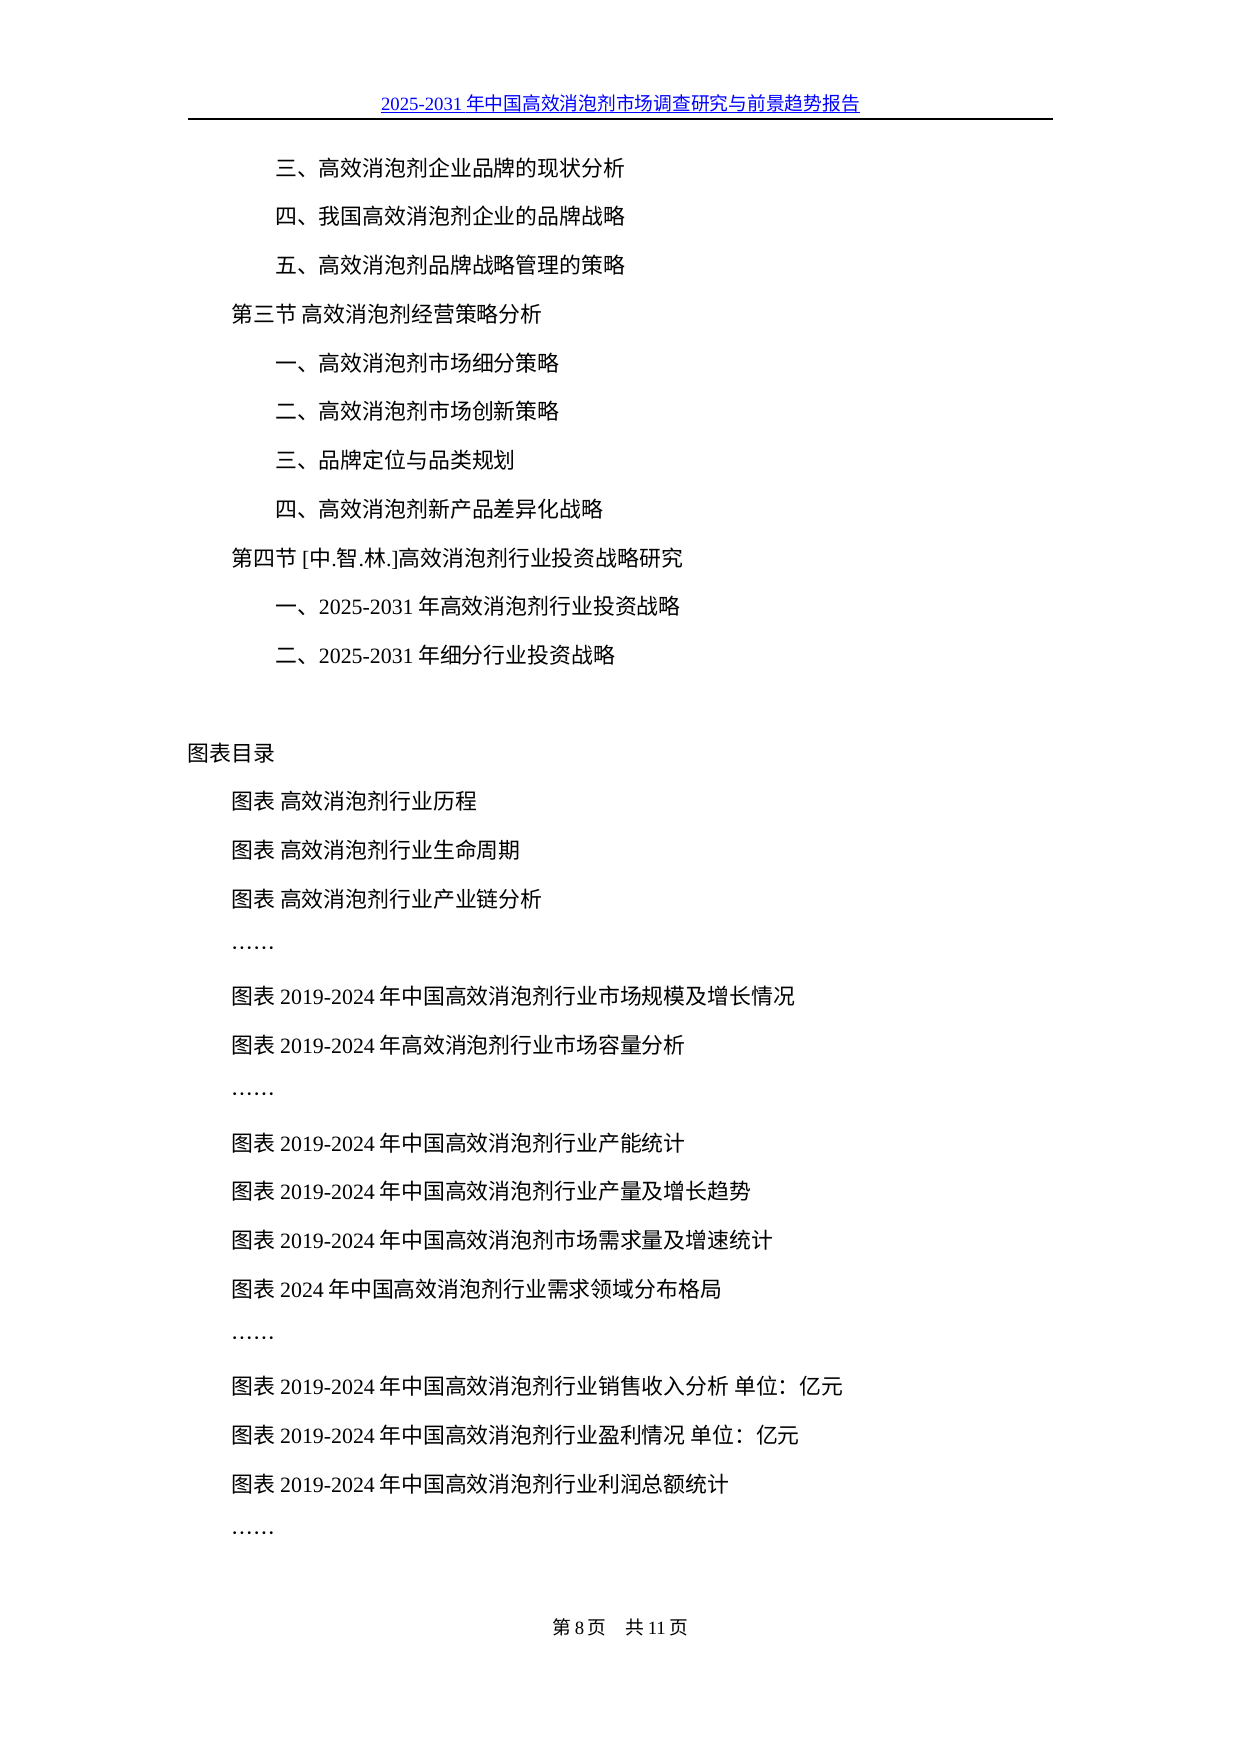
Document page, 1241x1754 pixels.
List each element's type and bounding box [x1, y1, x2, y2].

text [187, 150, 1053, 1548]
